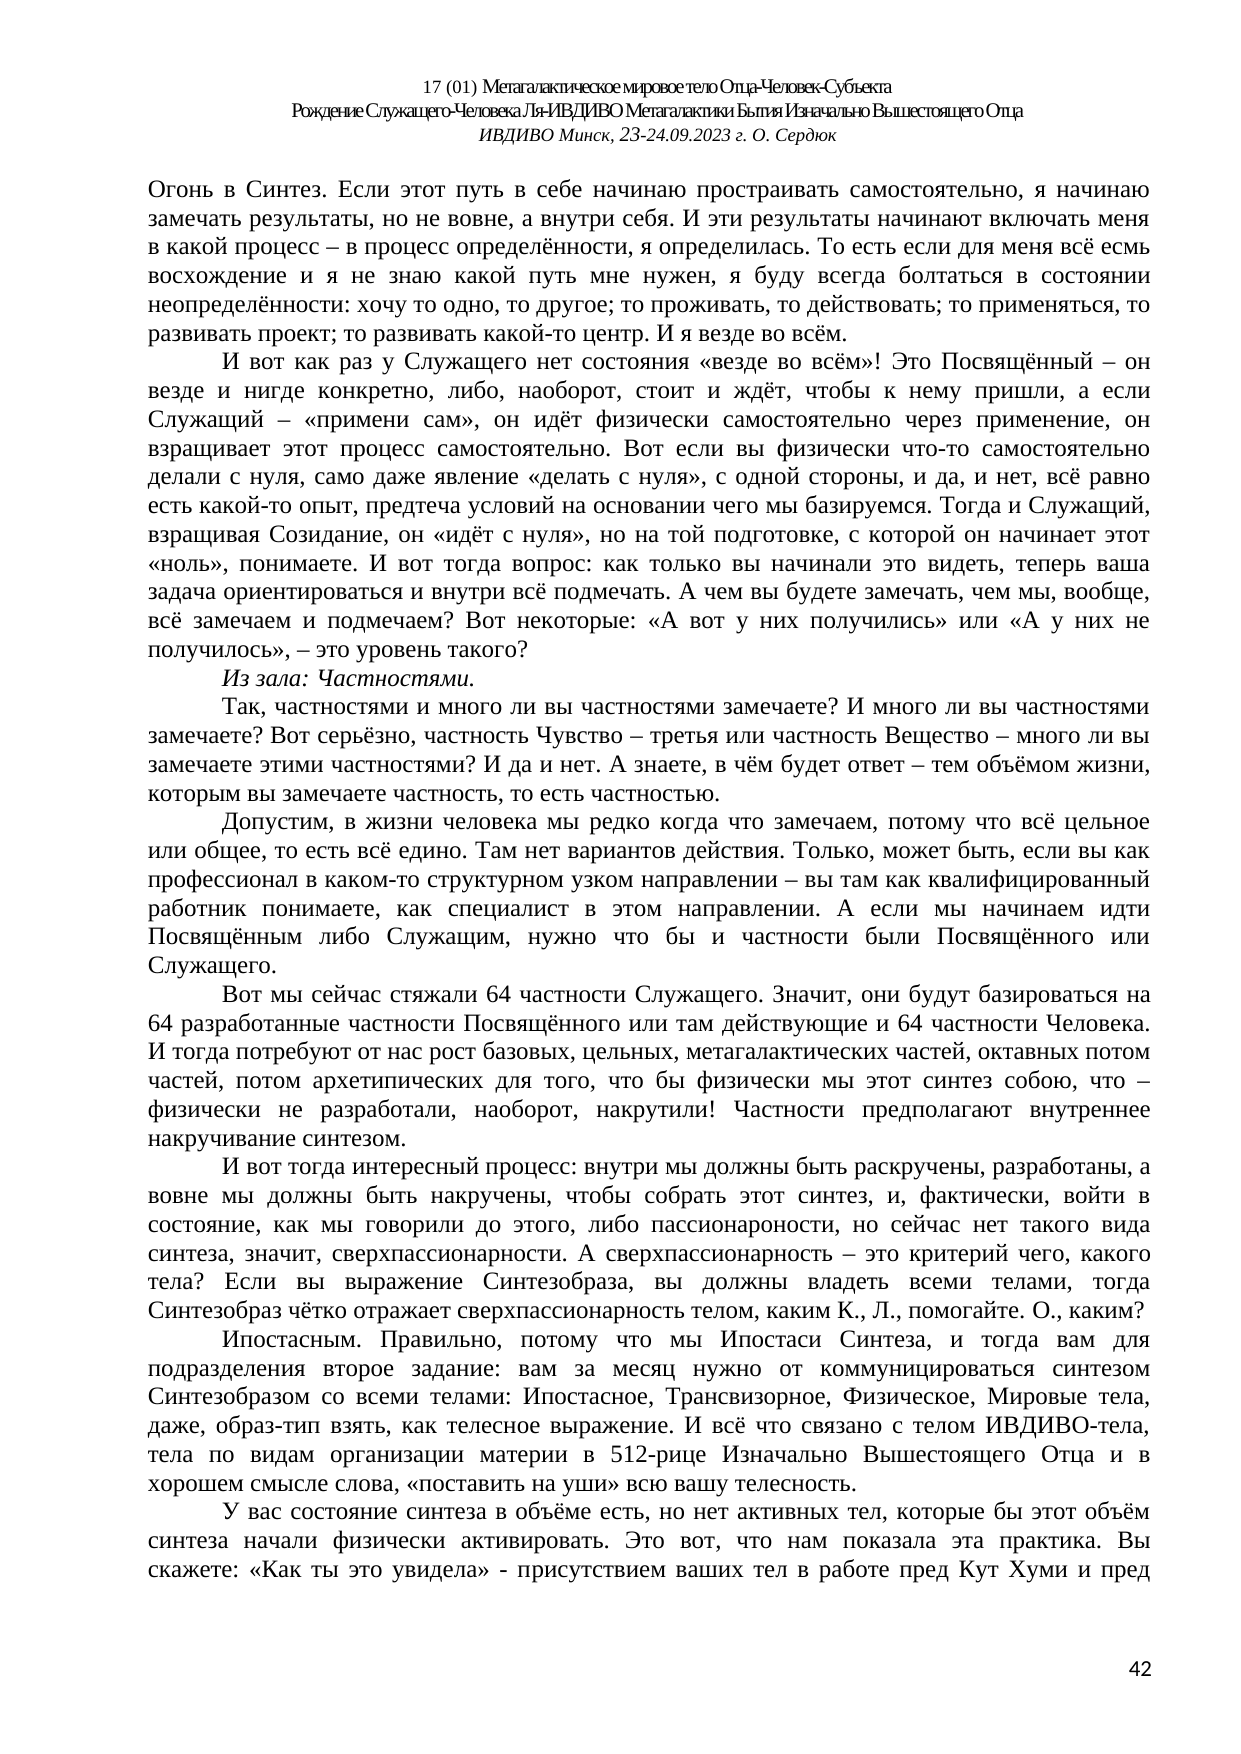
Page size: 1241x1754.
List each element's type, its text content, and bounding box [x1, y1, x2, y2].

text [148, 1496, 1152, 1583]
text Ипостасным. Правильно, потому что мы Ипостаси Синтеза, и тогда вам для подразделения второе задание: вам за месяц нужно от коммуницироваться синтезом Синтезобразом со всеми телами: Ипостасное, Трансвизорное, Физическое, Мировые тела, даже, образ-тип взять, как телесное выражение. И всё что связано с телом ИВДИВО-тела, тела по видам организации материи в 512-рице Изначально Вышестоящего Отца и в хорошем смысле слова, «поставить на уши» всю вашу телесность. [148, 1324, 1152, 1496]
text Так, частностями и много ли вы частностями замечаете? И много ли вы частностями замечаете? Вот серьёзно, частность Чувство – третья или частность Вещество – много ли вы замечаете этими частностями? И да и нет. А знаете, в чём будет ответ – тем объёмом жизни, которым вы замечаете частность, то есть частностью. [148, 691, 1152, 806]
text И вот как раз у Служащего нет состояния «везде во всём»! Это Посвящённый – он везде и нигде конкретно, либо, наоборот, стоит и ждёт, чтобы к нему пришли, а если Служащий – «примени сам», он идёт физически самостоятельно через применение, он взращивает этот процесс самостоятельно. Вот если вы физически что-то самостоятельно делали с нуля, само даже явление «делать с нуля», с одной стороны, и да, и нет, всё равно есть какой-то опыт, предтеча условий на основании чего мы базируемся. Тогда и Служащий, взращивая Созидание, он «идёт с нуля», но на той подготовке, с которой он начинает этот «ноль», понимаете. И вот тогда вопрос: как только вы начинали это видеть, теперь ваша задача ориентироваться и внутри всё подмечать. А чем вы будете замечать, чем мы, вообще, всё замечаем и подмечаем? Вот некоторые: «А вот у них получились» или «А у них не получилось», – это уровень такого? [148, 346, 1152, 663]
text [148, 174, 1152, 346]
text Допустим, в жизни человека мы редко когда что замечаем, потому что всё цельное или общее, то есть всё едино. Там нет вариантов действия. Только, может быть, если вы как профессионал в каком-то структурном узком направлении – вы там как квалифицированный работник понимаете, как специалист в этом направлении. А если мы начинаем идти Посвящённым либо Служащим, нужно что бы и частности были Посвящённого или Служащего. [148, 806, 1152, 979]
text И вот тогда интересный процесс: внутри мы должны быть раскручены, разработаны, а вовне мы должны быть накручены, чтобы собрать этот синтез, и, фактически, войти в состояние, как мы говорили до этого, либо пассионароности, но сейчас нет такого вида синтеза, значит, сверхпассионарности. А сверхпассионарность – это критерий чего, какого тела? Если вы выражение Синтезобраза, вы должны владеть всеми телами, тогда Синтезобраз чётко отражает сверхпассионарность телом, каким К., Л., помогайте. О., каким? [148, 1151, 1152, 1324]
text Из зала: Частностями. [148, 663, 1152, 691]
text Вот мы сейчас стяжали 64 частности Служащего. Значит, они будут базироваться на 64 разработанные частности Посвящённого или там действующие и 64 частности Человека. И тогда потребуют от нас рост базовых, цельных, метагалактических частей, октавных потом частей, потом архетипических для того, что бы физически мы этот синтез собою, что – физически не разработали, наоборот, накрутили! Частности предполагают внутреннее накручивание синтезом. [148, 979, 1152, 1151]
